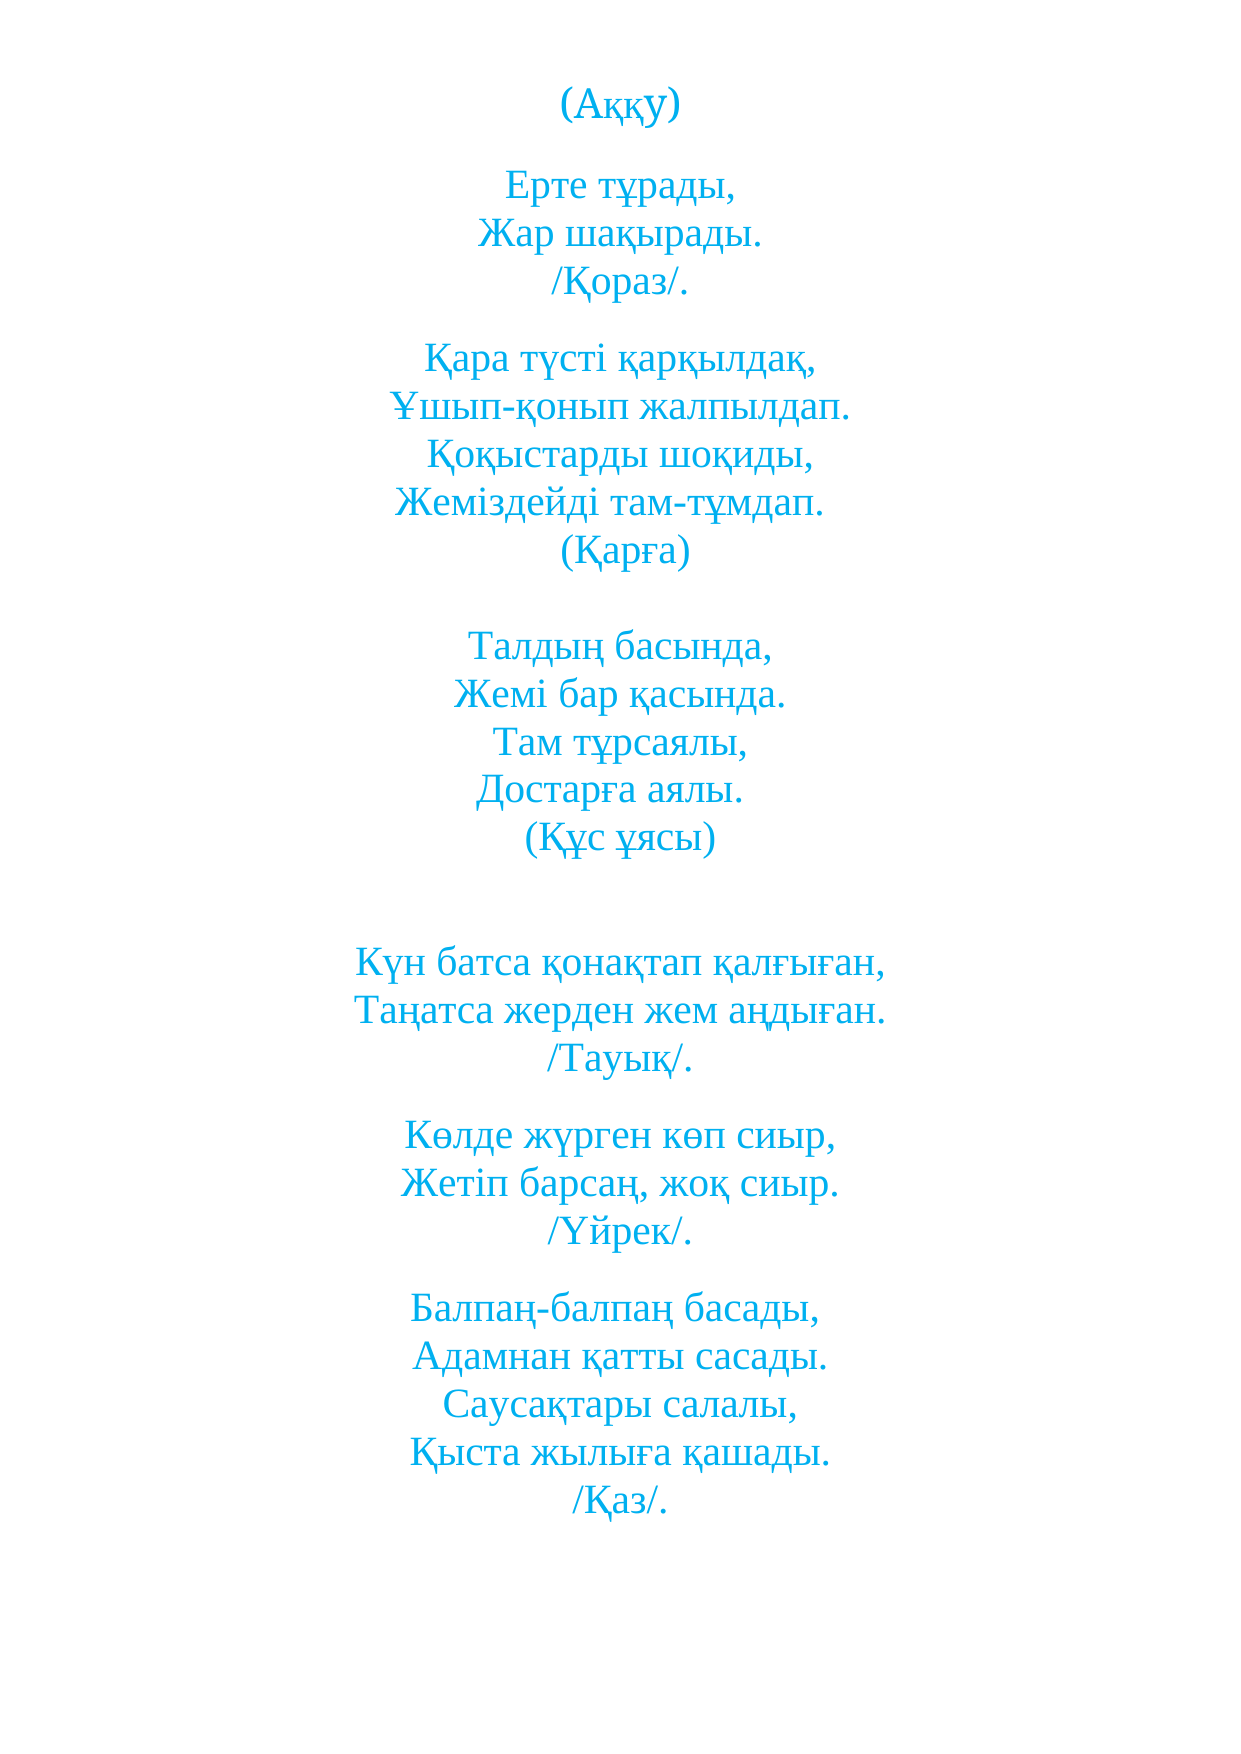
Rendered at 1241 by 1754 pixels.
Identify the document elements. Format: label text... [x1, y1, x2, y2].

text Талдың басында, [89, 620, 1152, 668]
text Қоқыстарды шоқиды, [89, 428, 1152, 476]
text (Аққу) [89, 74, 1152, 131]
text Көлде жүрген көп сиыр, Жетіп барсаң, жоқ сиыр. /Үйрек/. [89, 1110, 1152, 1253]
text Достарға аялы. [89, 764, 1152, 812]
text Балпаң-балпаң басады, Адамнан қатты сасады. Саусақтары салалы, Қыста жылыға қашады. /Қаз/. [89, 1283, 1152, 1522]
text Ерте тұрады, Жар шақырады. /Қораз/. [89, 160, 1152, 303]
text Күн батса қонақтап қалғыған, Таңатса жерден жем аңдыған. /Тауық/. [89, 937, 1152, 1081]
text Ұшып-қонып жалпылдап. [89, 381, 1152, 428]
text (Қарға) [89, 524, 1152, 572]
text (Құс ұясы) [89, 812, 1152, 860]
text Жемiздейдi там-тұмдап. [89, 476, 1152, 524]
text Қара түстi қарқылдақ, [89, 333, 1152, 381]
text Там тұрсаялы, [89, 716, 1152, 764]
text Жемi бар қасында. [89, 668, 1152, 716]
